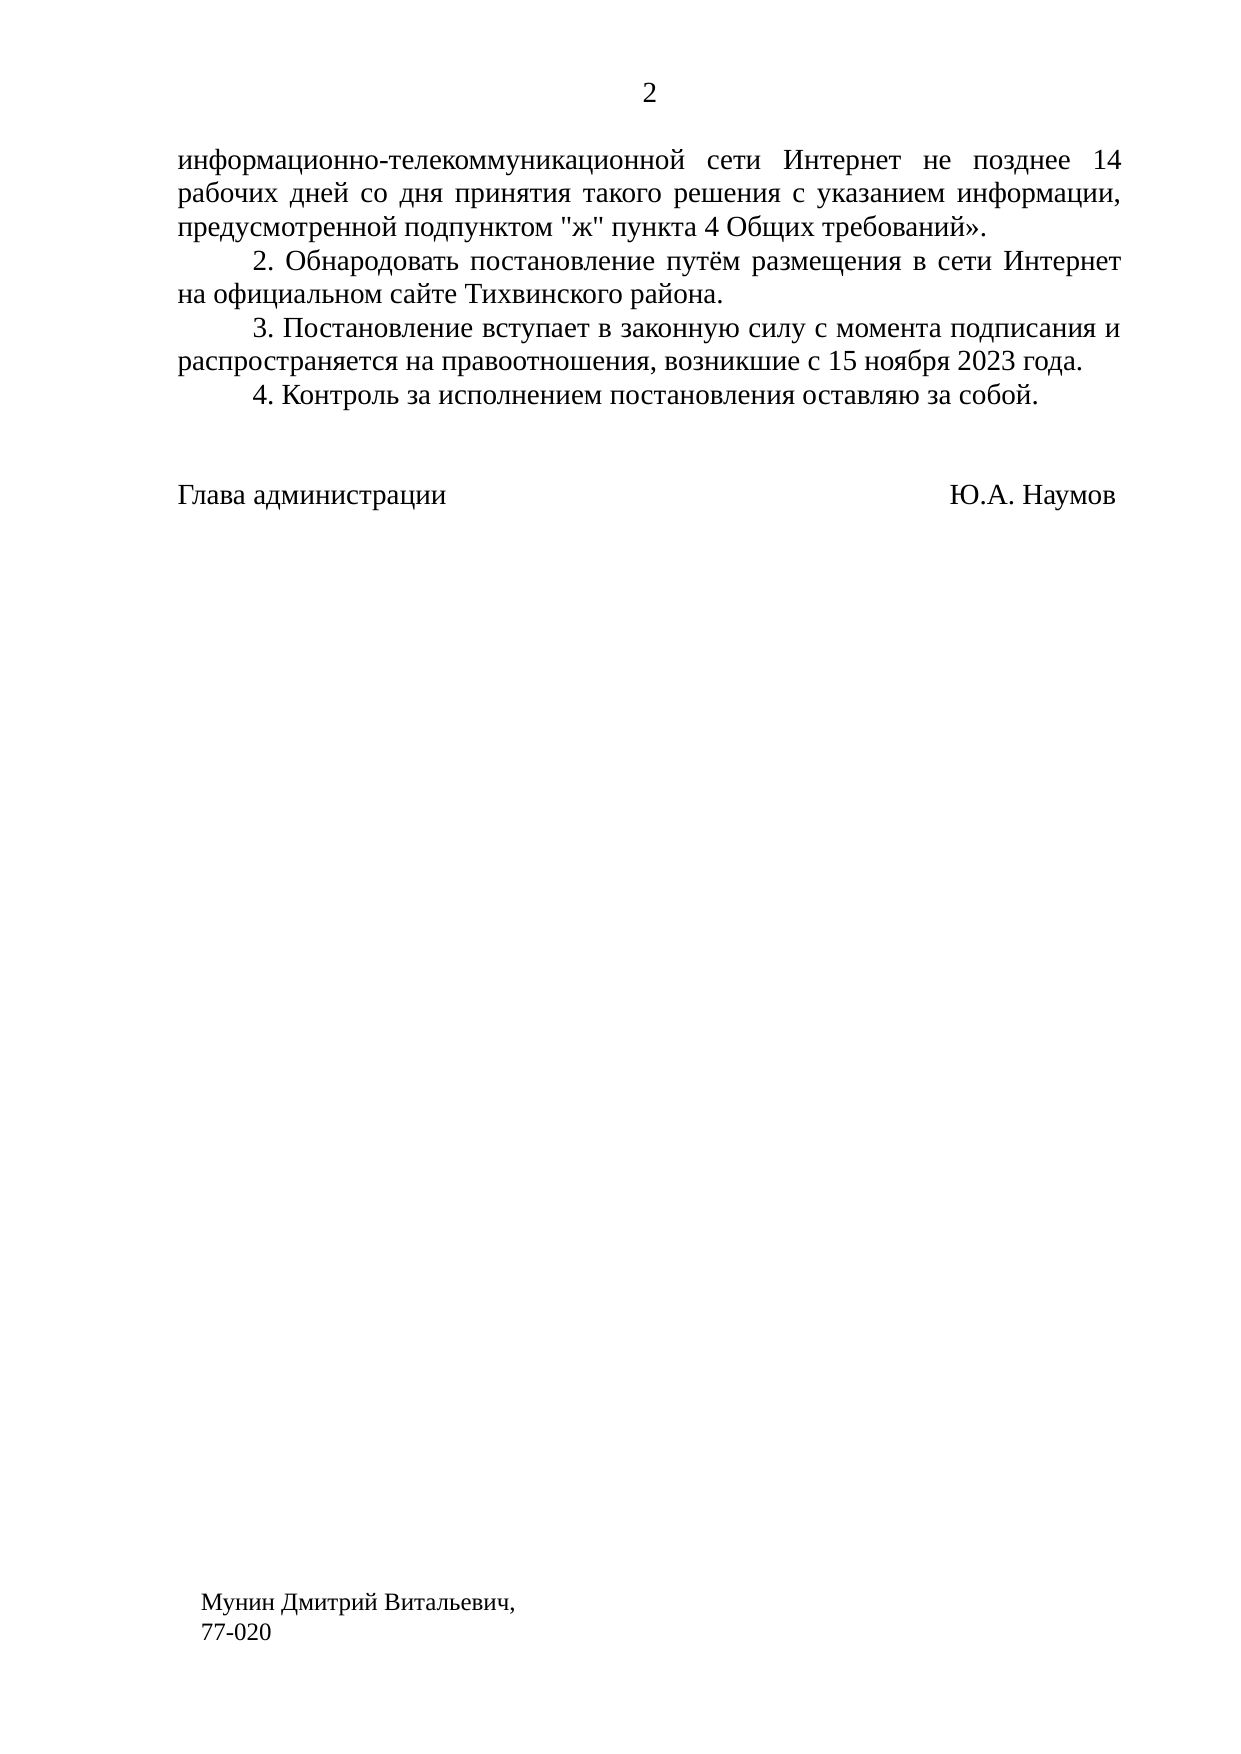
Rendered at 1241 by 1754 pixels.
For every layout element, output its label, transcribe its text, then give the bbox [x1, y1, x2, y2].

text 77-020 [177, 1617, 1122, 1646]
text 4. Контроль за исполнением постановления оставляю за собой. [177, 377, 1122, 410]
text Мунин Дмитрий Витальевич, [177, 1587, 1122, 1615]
text 2. Обнародовать постановление путём размещения в сети Интернет на официальном сайте Тихвинского района. [177, 243, 1122, 310]
text Глава администрации Ю.А. Наумов [177, 477, 1122, 511]
text 3. Постановление вступает в законную силу с момента подписания и распространяется на правоотношения, возникшие с 15 ноября 2023 года. [177, 310, 1122, 377]
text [177, 142, 1122, 243]
